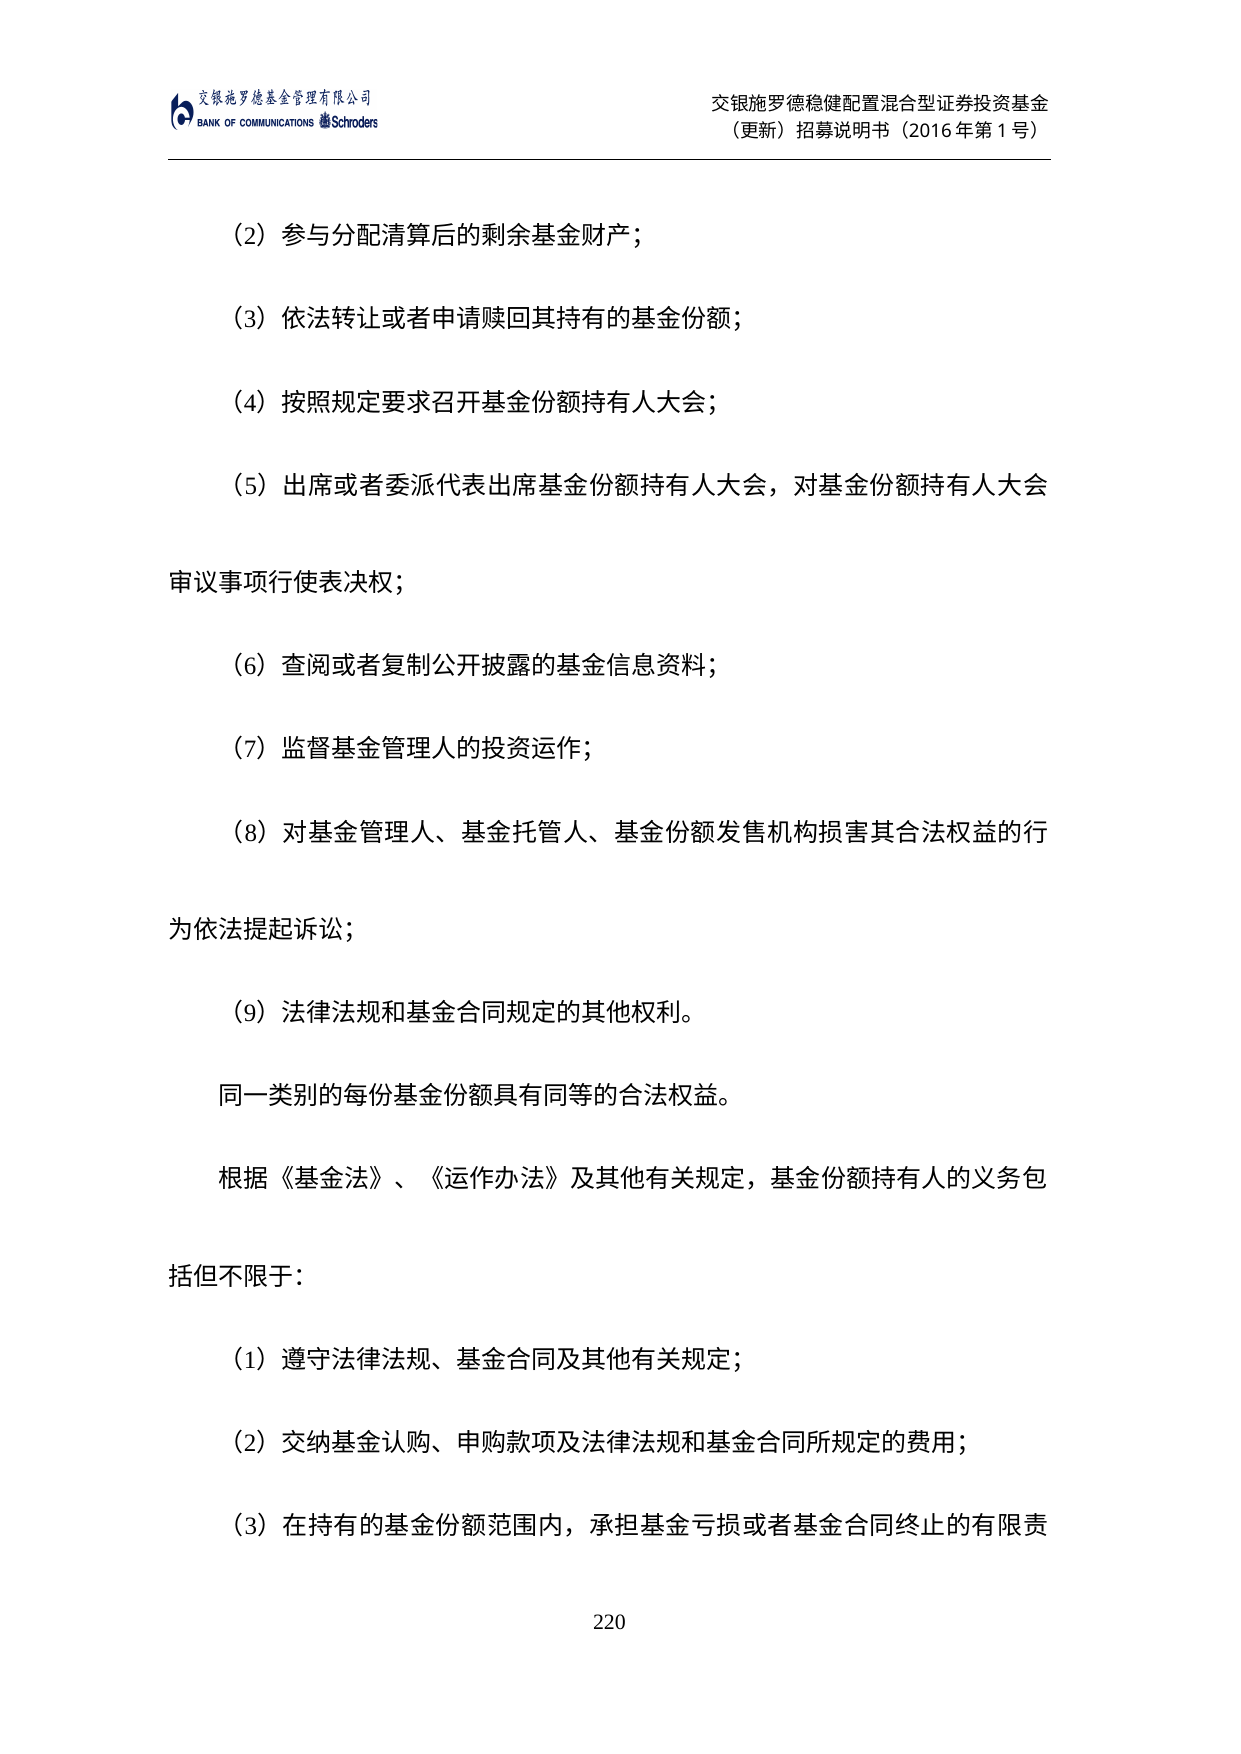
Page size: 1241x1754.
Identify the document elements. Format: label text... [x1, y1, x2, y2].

text 根据《基金法》、《运作办法》及其他有关规定，基金份额持有人的义务包括但不限于： [169, 1144, 1050, 1307]
text （2）交纳基金认购、申购款项及法律法规和基金合同所规定的费用； [169, 1408, 1050, 1473]
text （4）按照规定要求召开基金份额持有人大会； [169, 368, 1050, 433]
text （1）遵守法律法规、基金合同及其他有关规定； [169, 1325, 1050, 1390]
text （9）法律法规和基金合同规定的其他权利。 [169, 978, 1050, 1043]
text （8）对基金管理人、基金托管人、基金份额发售机构损害其合法权益的行为依法提起诉讼； [169, 798, 1050, 960]
text 同一类别的每份基金份额具有同等的合法权益。 [169, 1061, 1050, 1126]
text （6）查阅或者复制公开披露的基金信息资料； [169, 631, 1050, 696]
picture [171, 89, 378, 130]
text （5）出席或者委派代表出席基金份额持有人大会，对基金份额持有人大会审议事项行使表决权； [169, 451, 1050, 613]
text （7）监督基金管理人的投资运作； [169, 714, 1050, 779]
text （2）参与分配清算后的剩余基金财产； [169, 201, 1050, 266]
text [169, 1491, 1050, 1556]
text （3）依法转让或者申请赎回其持有的基金份额； [169, 284, 1050, 349]
